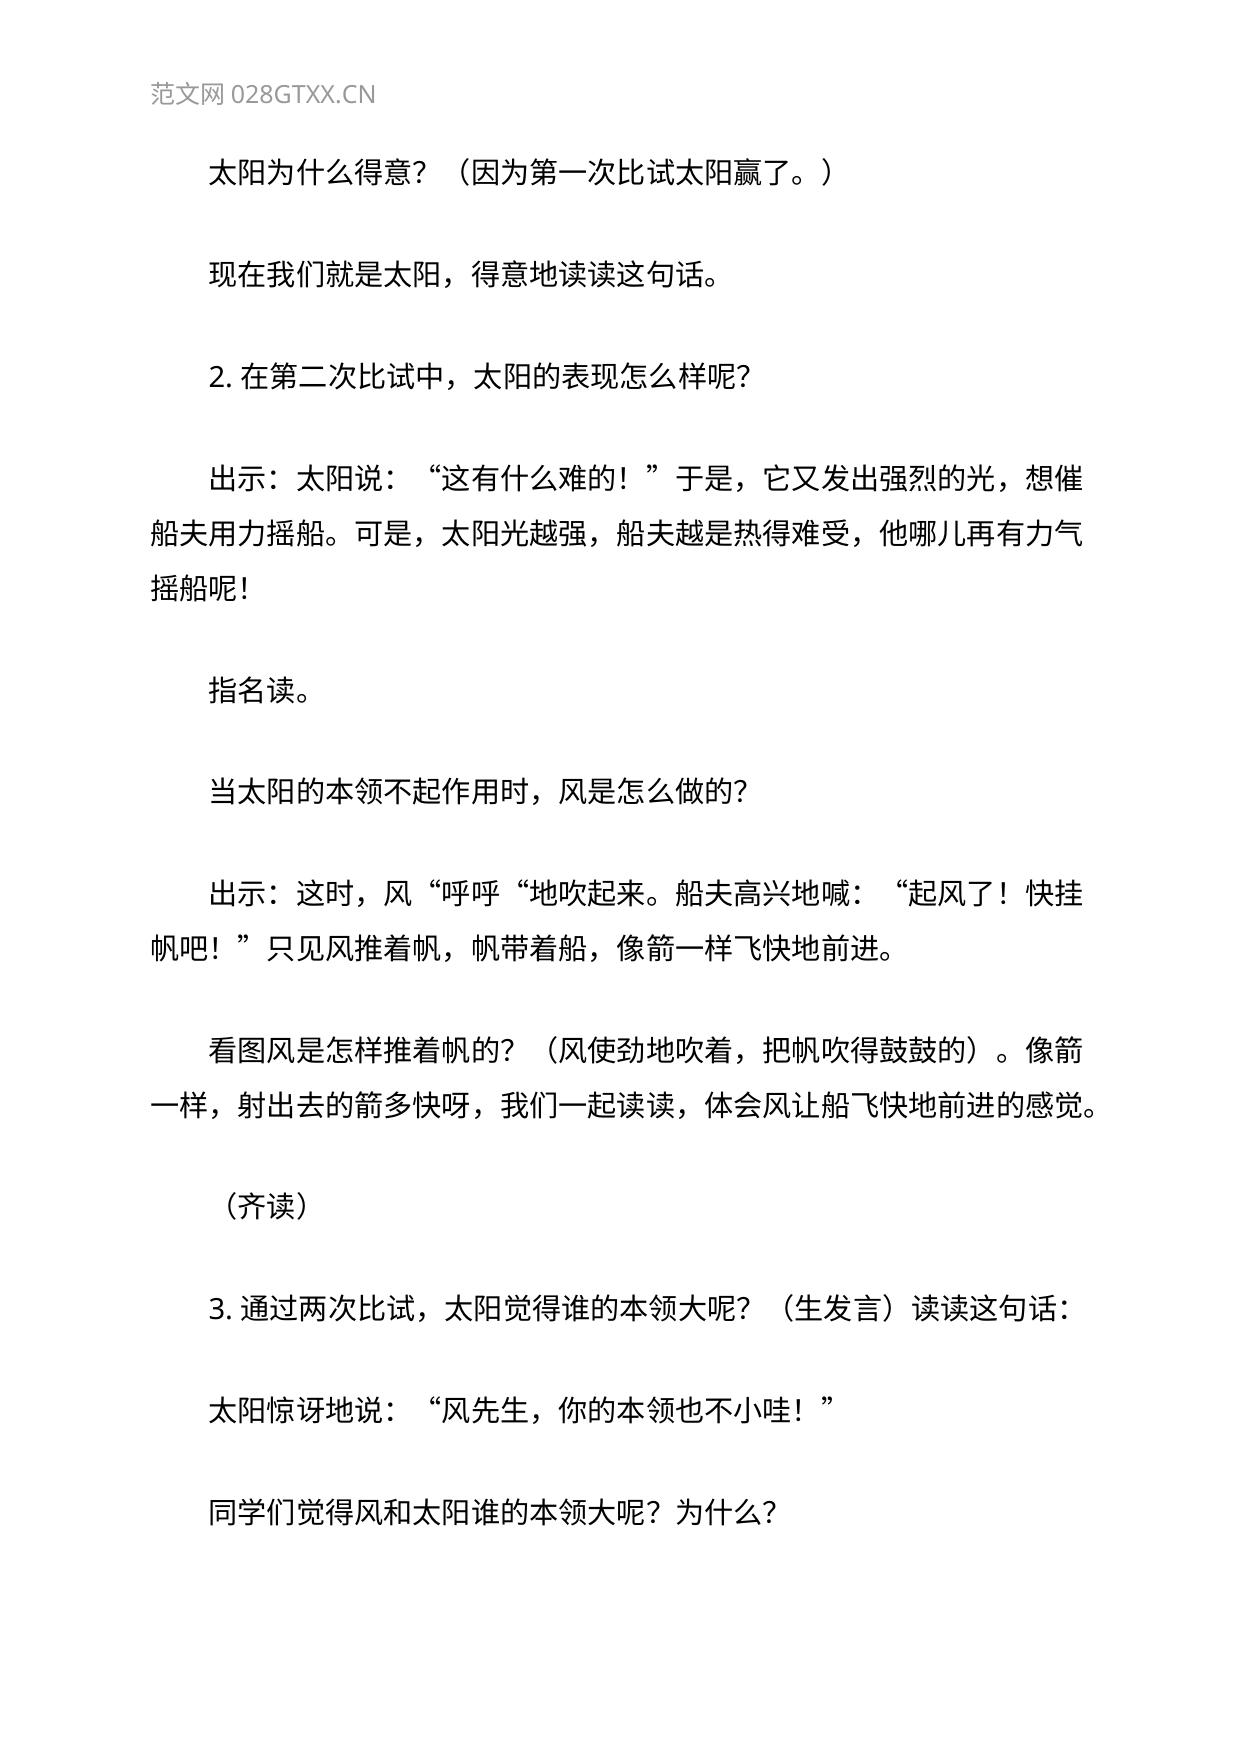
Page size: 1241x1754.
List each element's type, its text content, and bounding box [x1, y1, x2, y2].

text 2. 在第二次比试中，太阳的表现怎么样呢？ [150, 353, 1090, 396]
text 出示：太阳说：“这有什么难的！”于是，它又发出强烈的光，想催船夫用力摇船。可是，太阳光越强，船夫越是热得难受，他哪儿再有力气摇船呢！ [150, 456, 1090, 608]
text 指名读。 [150, 667, 1090, 709]
text 现在我们就是太阳，得意地读读这句话。 [150, 252, 1090, 294]
text 出示：这时，风“呼呼“地吹起来。船夫高兴地喊：“起风了！快挂帆吧！”只见风推着帆，帆带着船，像箭一样飞快地前进。 [150, 871, 1090, 968]
text 3. 通过两次比试，太阳觉得谁的本领大呢？（生发言）读读这句话： [150, 1286, 1090, 1328]
text 同学们觉得风和太阳谁的本领大呢？为什么？ [150, 1489, 1090, 1532]
text （齐读） [150, 1184, 1090, 1226]
text 当太阳的本领不起作用时，风是怎么做的？ [150, 769, 1090, 811]
text 太阳惊讶地说：“风先生，你的本领也不小哇！” [150, 1388, 1090, 1430]
text 看图风是怎样推着帆的？（风使劲地吹着，把帆吹得鼓鼓的）。像箭一样，射出去的箭多快呀，我们一起读读，体会风让船飞快地前进的感觉。 [150, 1027, 1090, 1124]
text 太阳为什么得意？（因为第一次比试太阳赢了。） [150, 150, 1090, 192]
